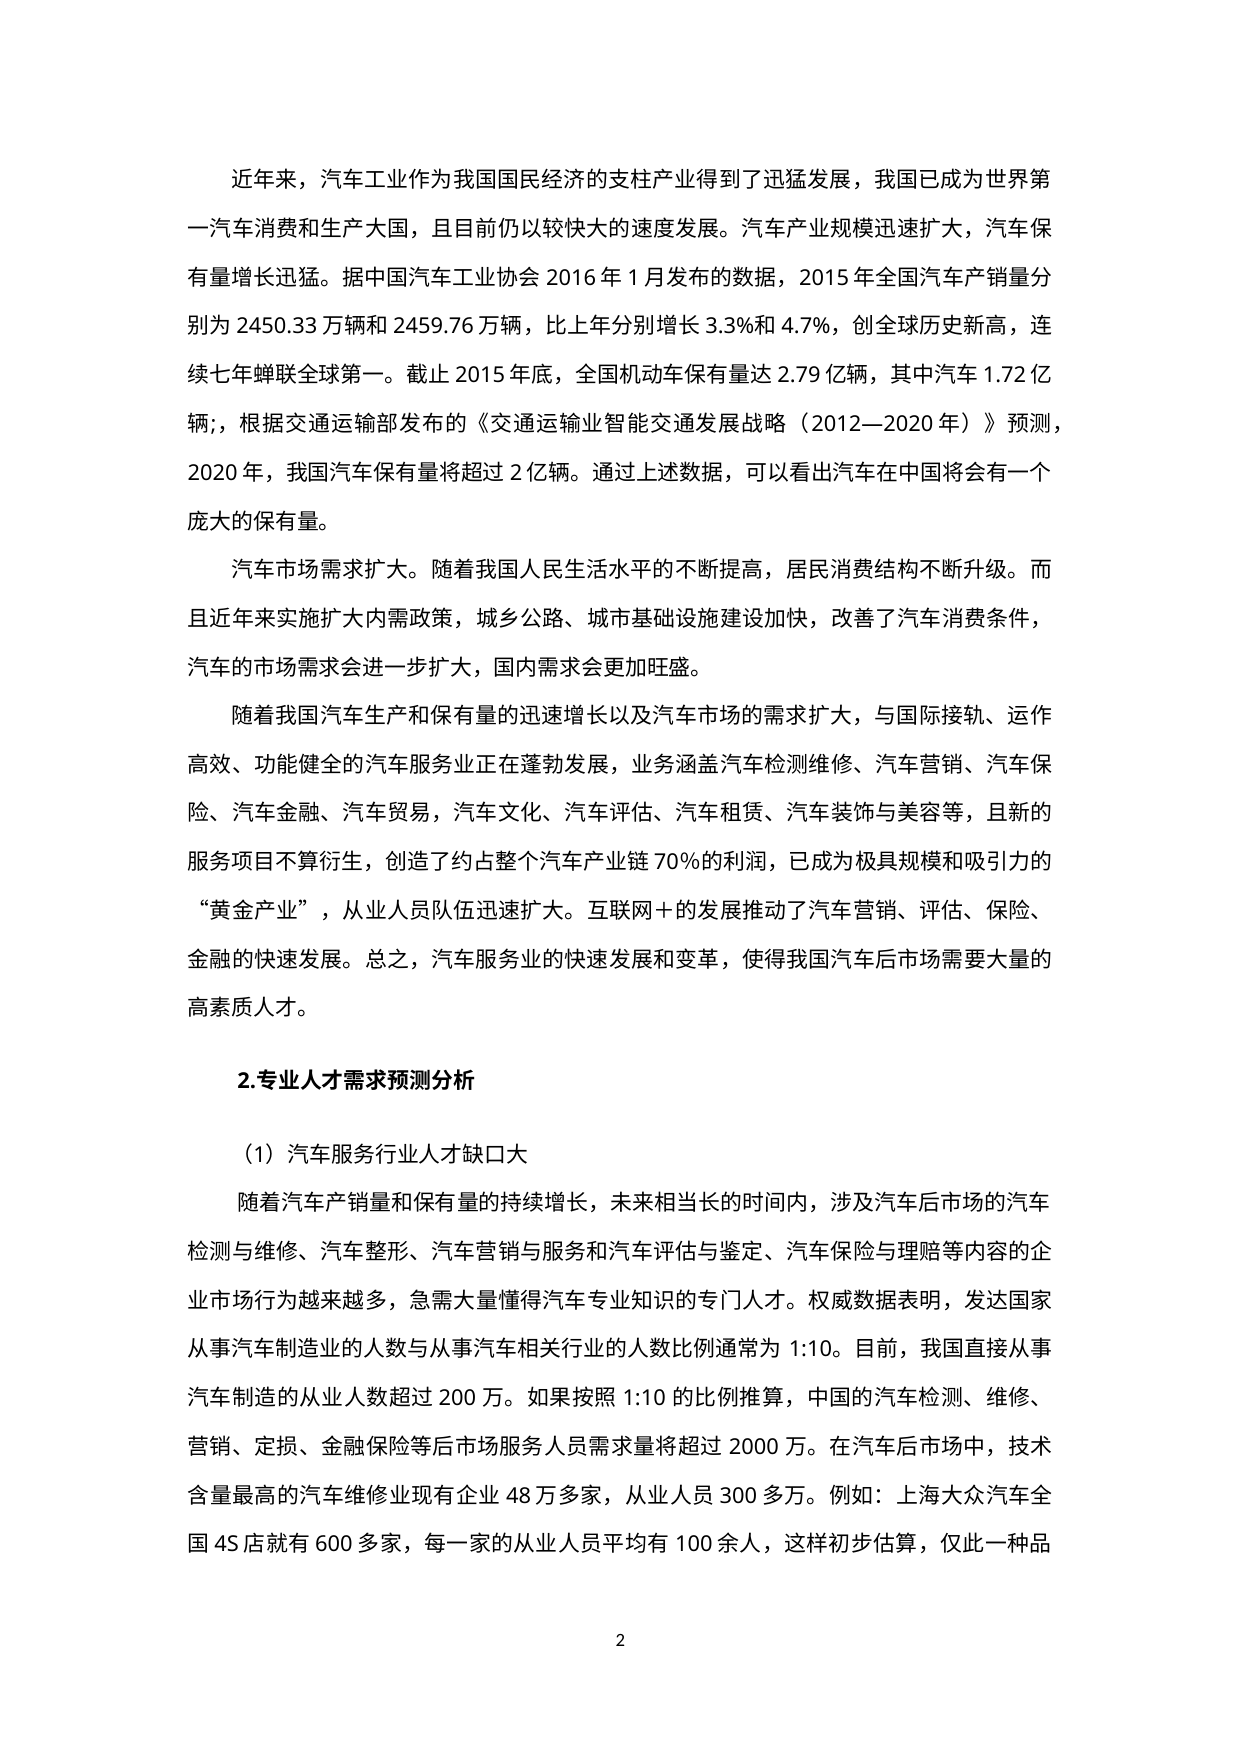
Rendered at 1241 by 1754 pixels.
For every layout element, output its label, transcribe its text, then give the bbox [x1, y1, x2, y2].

text 2.专业人才需求预测分析 [187, 1063, 1053, 1096]
text （1）汽车服务行业人才缺口大 [187, 1137, 1053, 1169]
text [187, 1185, 1053, 1559]
text 随着我国汽车生产和保有量的迅速增长以及汽车市场的需求扩大，与国际接轨、运作高效、功能健全的汽车服务业正在蓬勃发展，业务涵盖汽车检测维修、汽车营销、汽车保险、汽车金融、汽车贸易，汽车文化、汽车评估、汽车租赁、汽车装饰与美容等，且新的服务项目不算衍生，创造了约占整个汽车产业链70％的利润，已成为极具规模和吸引力的“黄金产业”，从业人员队伍迅速扩大。互联网＋的发展推动了汽车营销、评估、保险、金融的快速发展。总之，汽车服务业的快速发展和变革，使得我国汽车后市场需要大量的高素质人才。 [187, 697, 1053, 1022]
text 汽车市场需求扩大。随着我国人民生活水平的不断提高，居民消费结构不断升级。而且近年来实施扩大内需政策，城乡公路、城市基础设施建设加快，改善了汽车消费条件，汽车的市场需求会进一步扩大，国内需求会更加旺盛。 [187, 552, 1053, 682]
text 近年来，汽车工业作为我国国民经济的支柱产业得到了迅猛发展，我国已成为世界第一汽车消费和生产大国，且目前仍以较快大的速度发展。汽车产业规模迅速扩大，汽车保有量增长迅猛。据中国汽车工业协会2016年1月发布的数据，2015年全国汽车产销量分别为2450.33万辆和2459.76万辆，比上年分别增长3.3%和4.7%，创全球历史新高，连续七年蝉联全球第一。截止2015年底，全国机动车保有量达2.79亿辆，其中汽车1.72亿辆;，根据交通运输部发布的《交通运输业智能交通发展战略（2012—2020年）》预测，2020年，我国汽车保有量将超过2亿辆。通过上述数据，可以看出汽车在中国将会有一个庞大的保有量。 [187, 162, 1053, 536]
